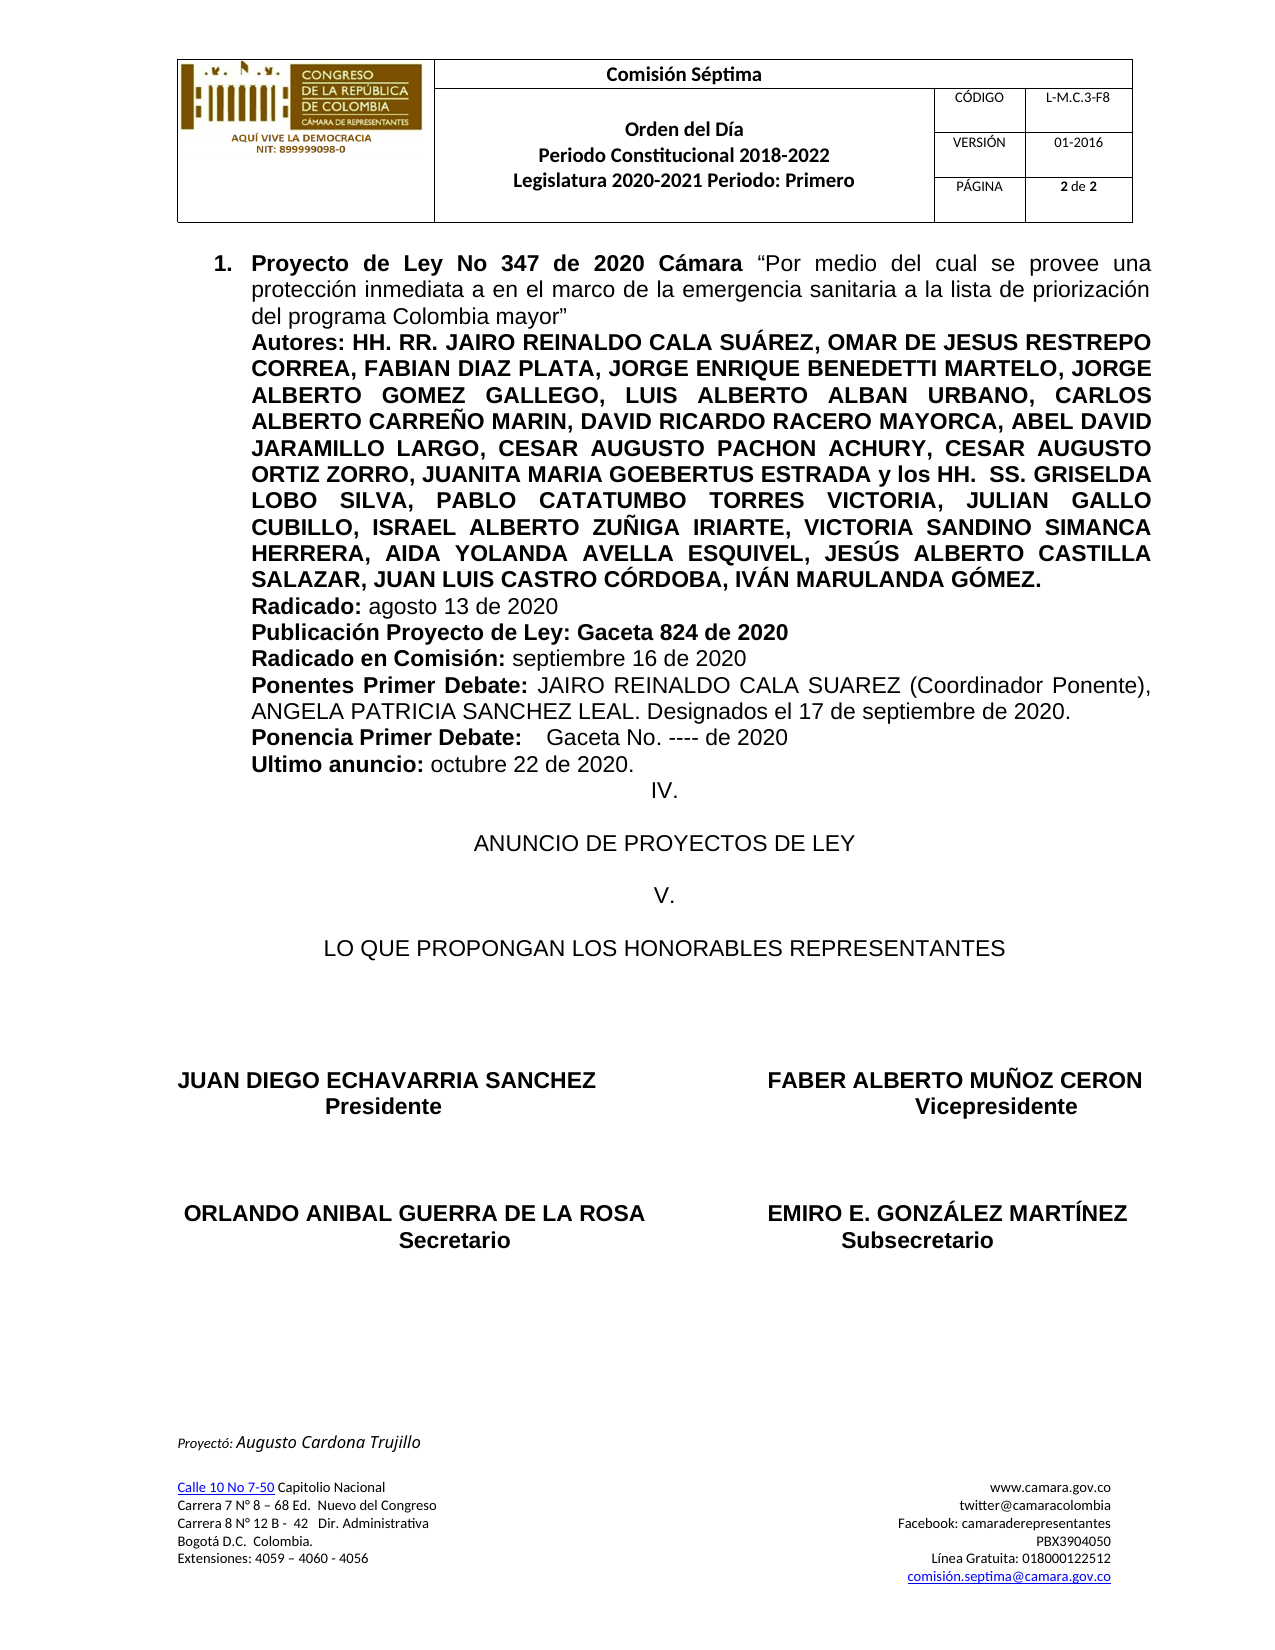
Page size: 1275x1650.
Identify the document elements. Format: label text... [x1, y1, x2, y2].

picture [180, 60, 423, 156]
text ANUNCIO DE PROYECTOS DE LEY [177, 830, 1152, 856]
text IV. [177, 777, 1152, 803]
list Ponentes Primer Debate: JAIRO REINALDO CALA SUAREZ (Coordinador Ponente), ANGELA PATRICIA SANCHEZ LEAL. Designados el 17 de septiembre de 2020. [251, 672, 1152, 724]
list Proyecto de Ley No 347 de 2020 Cámara “Por medio del cual se provee una protección inmediata a en el marco de la emergencia sanitaria a la lista de priorización del programa Colombia mayor” [213, 250, 1152, 329]
list Ponencia Primer Debate: Gaceta No. ---- de 2020 [251, 724, 1152, 751]
text Secretario Subsecretario [177, 1227, 1152, 1253]
list Autores: HH. RR. JAIRO REINALDO CALA SUÁREZ, OMAR DE JESUS RESTREPO CORREA, FABIAN DIAZ PLATA, JORGE ENRIQUE BENEDETTI MARTELO, JORGE ALBERTO GOMEZ GALLEGO, LUIS ALBERTO ALBAN URBANO, CARLOS ALBERTO CARREÑO MARIN, DAVID RICARDO RACERO MAYORCA, ABEL DAVID JARAMILLO LARGO, CESAR AUGUSTO PACHON ACHURY, CESAR AUGUSTO ORTIZ ZORRO, JUANITA MARIA GOEBERTUS ESTRADA y los HH. SS. GRISELDA LOBO SILVA, PABLO CATATUMBO TORRES VICTORIA, JULIAN GALLO CUBILLO, ISRAEL ALBERTO ZUÑIGA IRIARTE, VICTORIA SANDINO SIMANCA HERRERA, AIDA YOLANDA AVELLA ESQUIVEL, JESÚS ALBERTO CASTILLA SALAZAR, JUAN LUIS CASTRO CÓRDOBA, IVÁN MARULANDA GÓMEZ. [251, 329, 1152, 593]
text Presidente Vicepresidente [251, 1093, 1152, 1120]
text ORLANDO ANIBAL GUERRA DE LA ROSA EMIRO E. GONZÁLEZ MARTÍNEZ [177, 1200, 1152, 1227]
list Radicado en Comisión: septiembre 16 de 2020 [251, 645, 1152, 672]
list Radicado: agosto 13 de 2020 [251, 593, 1152, 619]
text JUAN DIEGO ECHAVARRIA SANCHEZ FABER ALBERTO MUÑOZ CERON [177, 1067, 1152, 1093]
text Ultimo anuncio: octubre 22 de 2020. [177, 751, 1152, 777]
text V. [177, 882, 1152, 909]
list Publicación Proyecto de Ley: Gaceta 824 de 2020 [251, 619, 1152, 645]
text LO QUE PROPONGAN LOS HONORABLES REPRESENTANTES [177, 935, 1152, 962]
